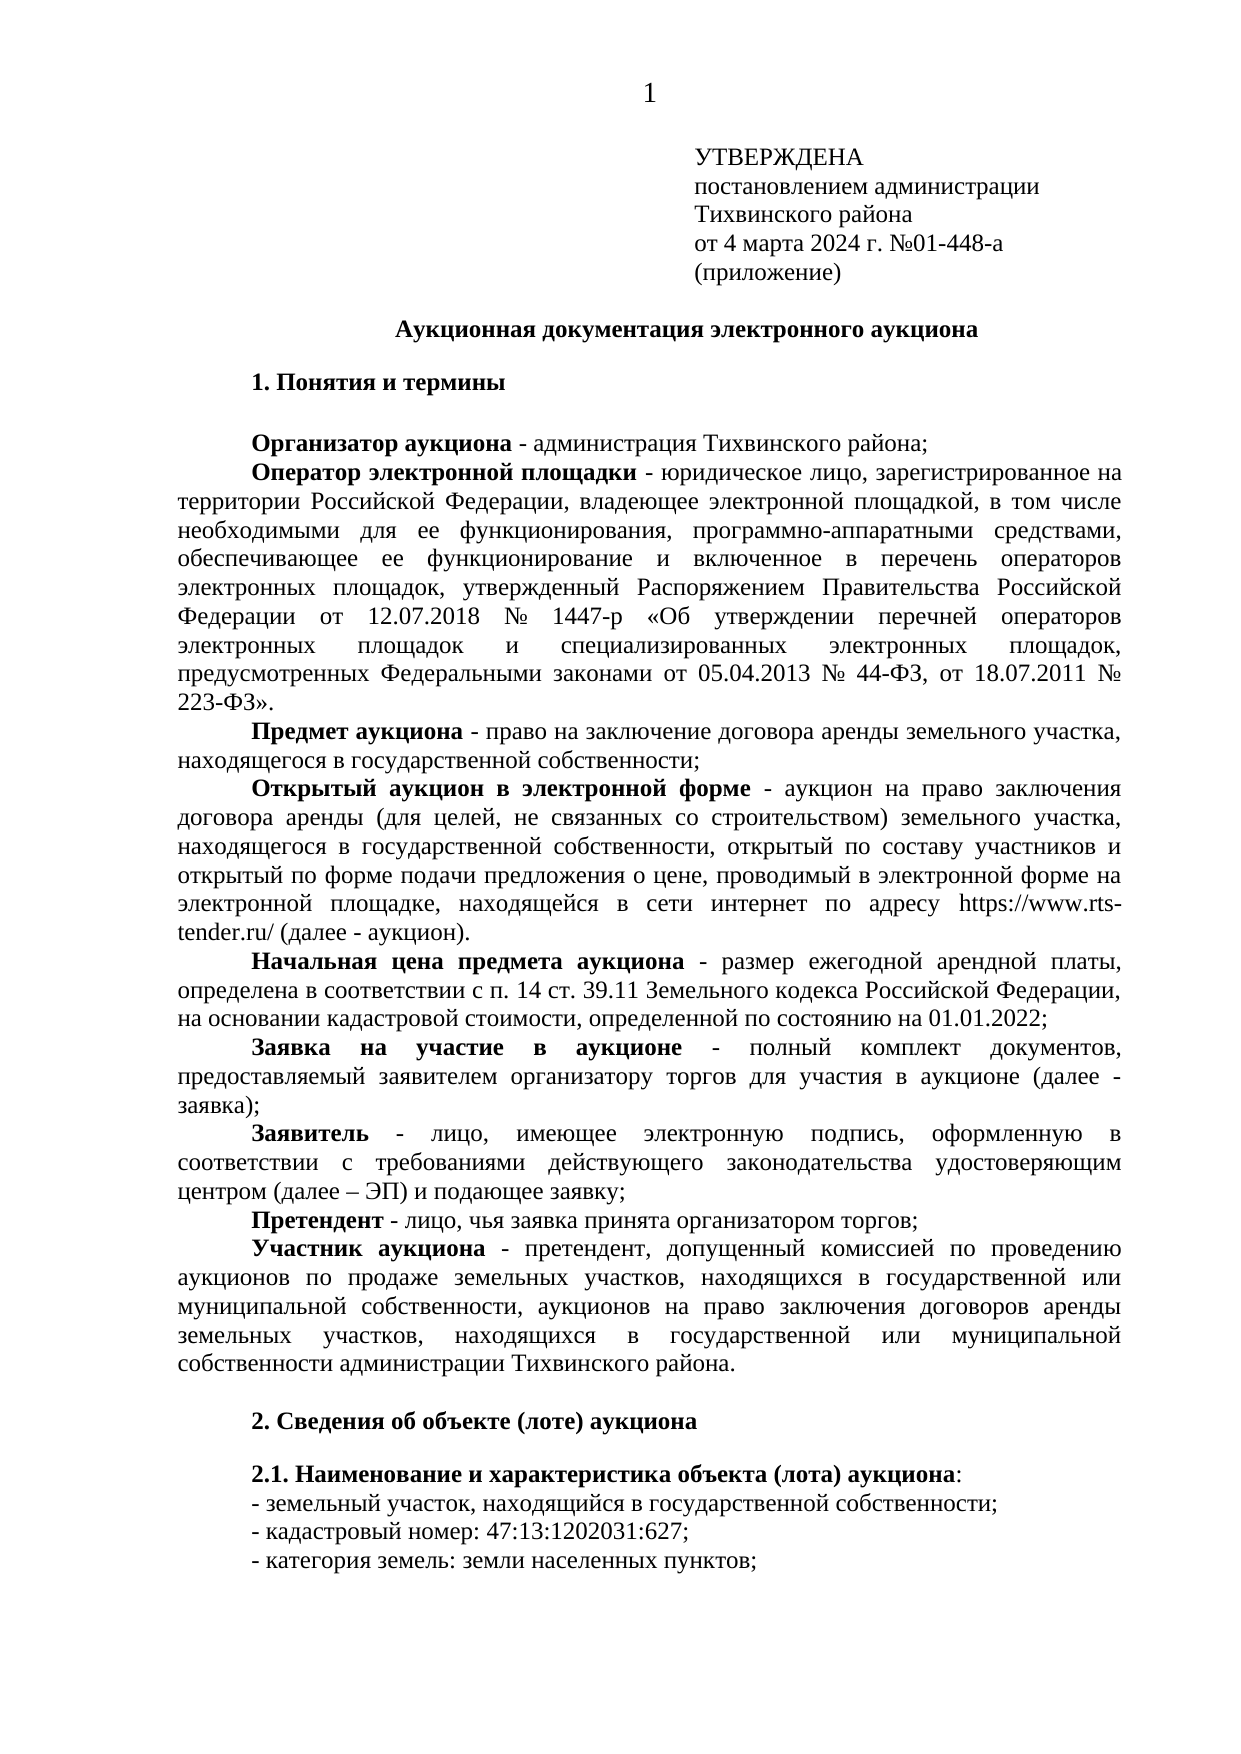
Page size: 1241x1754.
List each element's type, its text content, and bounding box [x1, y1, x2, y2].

text Организатор аукциона - администрация Тихвинского района; [177, 428, 1122, 457]
text постановлением администрации [694, 171, 1122, 199]
text Заявка на участие в аукционе - полный комплект документов, предоставляемый заявителем организатору торгов для участия в аукционе (далее - заявка); [177, 1032, 1122, 1118]
text Открытый аукцион в электронной форме - аукцион на право заключения договора аренды (для целей, не связанных со строительством) земельного участка, находящегося в государственной собственности, открытый по составу участников и открытый по форме подачи предложения о цене, проводимый в электронной форме на электронной площадке, находящейся в сети интернет по адресу https://www.rts-tender.ru/ (далее - аукцион). [177, 773, 1122, 946]
text Тихвинского района [694, 199, 1122, 228]
text УТВЕРЖДЕНА [694, 142, 1122, 171]
text Заявитель - лицо, имеющее электронную подпись, оформленную в соответствии с требованиями действующего законодательства удостоверяющим центром (далее – ЭП) и подающее заявку; [177, 1118, 1122, 1205]
text 1. Понятия и термины [177, 367, 1122, 396]
text Участник аукциона - претендент, допущенный комиссией по проведению аукционов по продаже земельных участков, находящихся в государственной или муниципальной собственности, аукционов на право заключения договоров аренды земельных участков, находящихся в государственной или муниципальной собственности администрации Тихвинского района. [177, 1233, 1122, 1377]
text Претендент - лицо, чья заявка принята организатором торгов; [177, 1205, 1122, 1233]
text 2.1. Наименование и характеристика объекта (лота) аукциона: [177, 1459, 1122, 1488]
text - категория земель: земли населенных пунктов; [177, 1545, 1122, 1574]
text Предмет аукциона - право на заключение договора аренды земельного участка, находящегося в государственной собственности; [177, 716, 1122, 773]
text - земельный участок, находящийся в государственной собственности; [177, 1488, 1122, 1516]
text Аукционная документация электронного аукциона [177, 314, 1122, 343]
text (приложение) [694, 257, 1122, 286]
text 2. Сведения об объекте (лоте) аукциона [177, 1406, 1122, 1435]
text от 4 марта 2024 г. №01-448-а [694, 228, 1122, 257]
text Начальная цена предмета аукциона - размер ежегодной арендной платы, определена в соответствии с п. 14 ст. 39.11 Земельного кодекса Российской Федерации, на основании кадастровой стоимости, определенной по состоянию на 01.01.2022; [177, 946, 1122, 1032]
text Оператор электронной площадки - юридическое лицо, зарегистрированное на территории Российской Федерации, владеющее электронной площадкой, в том числе необходимыми для ее функционирования, программно-аппаратными средствами, обеспечивающее ее функционирование и включенное в перечень операторов электронных площадок, утвержденный Распоряжением Правительства Российской Федерации от 12.07.2018 № 1447-р «Об утверждении перечней операторов электронных площадок и специализированных электронных площадок, предусмотренных Федеральными законами от 05.04.2013 № 44-ФЗ, от 18.07.2011 № 223-ФЗ». [177, 457, 1122, 716]
text - кадастровый номер: 47:13:1202031:627; [177, 1516, 1122, 1545]
